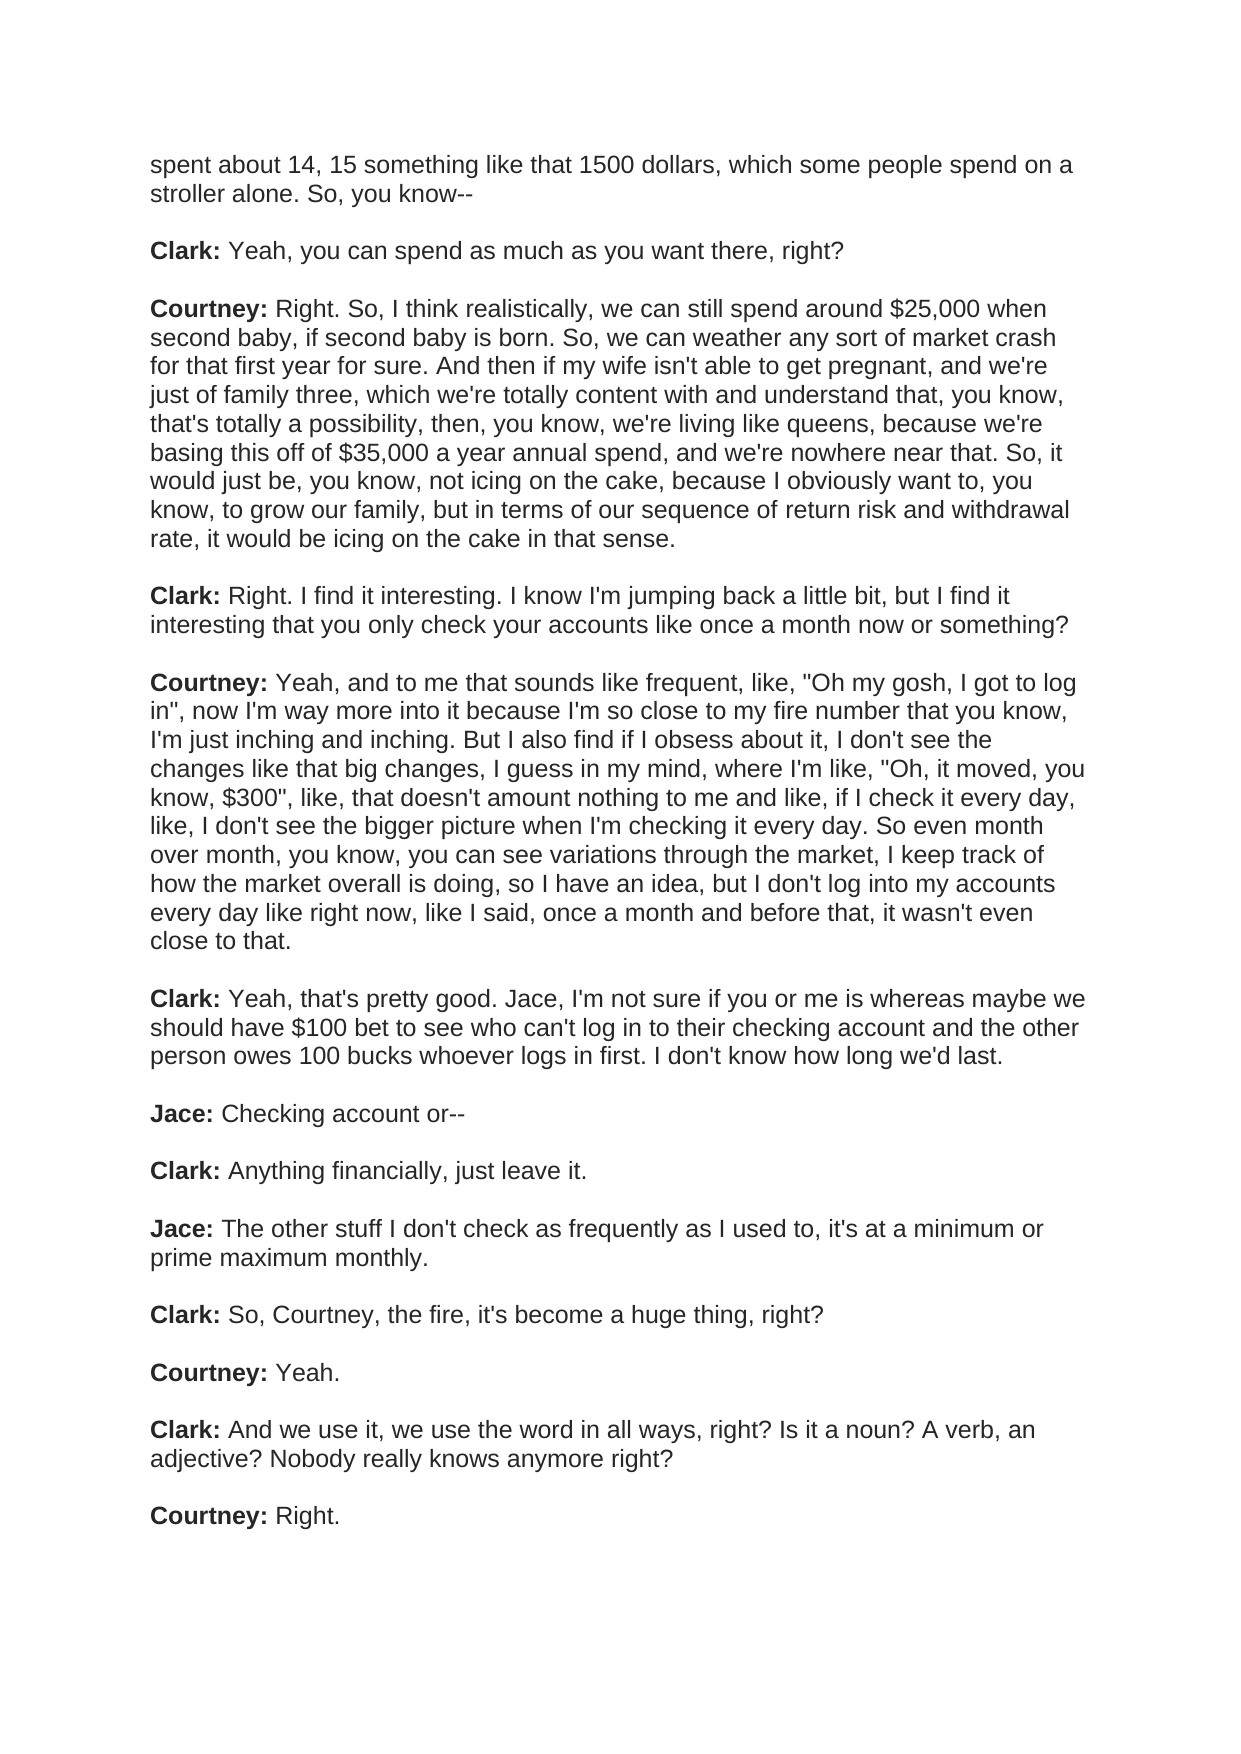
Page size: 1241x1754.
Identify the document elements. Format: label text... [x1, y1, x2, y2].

text Jace: The other stuff I don't check as frequently as I used to, it's at a minimum or prime maximum monthly. [150, 1214, 1090, 1271]
text Jace: Checking account or-- [150, 1099, 1090, 1127]
text Courtney: Right. [150, 1501, 1090, 1530]
text Clark: Anything financially, just leave it. [150, 1156, 1090, 1185]
text Clark: And we use it, we use the word in all ways, right? Is it a noun? A verb, an adjective? Nobody really knows anymore right? [150, 1415, 1090, 1472]
text Courtney: Yeah, and to me that sounds like frequent, like, "Oh my gosh, I got to log in", now I'm way more into it because I'm so close to my fire number that you know, I'm just inching and inching. But I also find if I obsess about it, I don't see the changes like that big changes, I guess in my mind, where I'm like, "Oh, it moved, you know, $300", like, that doesn't amount nothing to me and like, if I check it every day, like, I don't see the bigger picture when I'm checking it every day. So even month over month, you know, you can see variations through the market, I keep track of how the market overall is doing, so I have an idea, but I don't log into my accounts every day like right now, like I said, once a month and before that, it wasn't even close to that. [150, 667, 1090, 955]
text Clark: So, Courtney, the fire, it's become a huge thing, right? [150, 1300, 1090, 1329]
text Clark: Right. I find it interesting. I know I'm jumping back a little bit, but I find it interesting that you only check your accounts like once a month now or something? [150, 581, 1090, 639]
text Courtney: Right. So, I think realistically, we can still spend around $25,000 when second baby, if second baby is born. So, we can weather any sort of market crash for that first year for sure. And then if my wife isn't able to get pregnant, and we're just of family three, which we're totally content with and understand that, you know, that's totally a possibility, then, you know, we're living like queens, because we're basing this off of $35,000 a year annual spend, and we're nowhere near that. So, it would just be, you know, not icing on the cake, because I obviously want to, you know, to grow our family, but in terms of our sequence of return risk and withdrawal rate, it would be icing on the cake in that sense. [150, 294, 1090, 552]
text Clark: Yeah, you can spend as much as you want there, right? [150, 236, 1090, 265]
text Clark: Yeah, that's pretty good. Jace, I'm not sure if you or me is whereas maybe we should have $100 bet to see who can't log in to their checking account and the other person owes 100 bucks whoever logs in first. I don't know how long we'd last. [150, 984, 1090, 1070]
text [150, 150, 1090, 207]
text Courtney: Yeah. [150, 1357, 1090, 1386]
